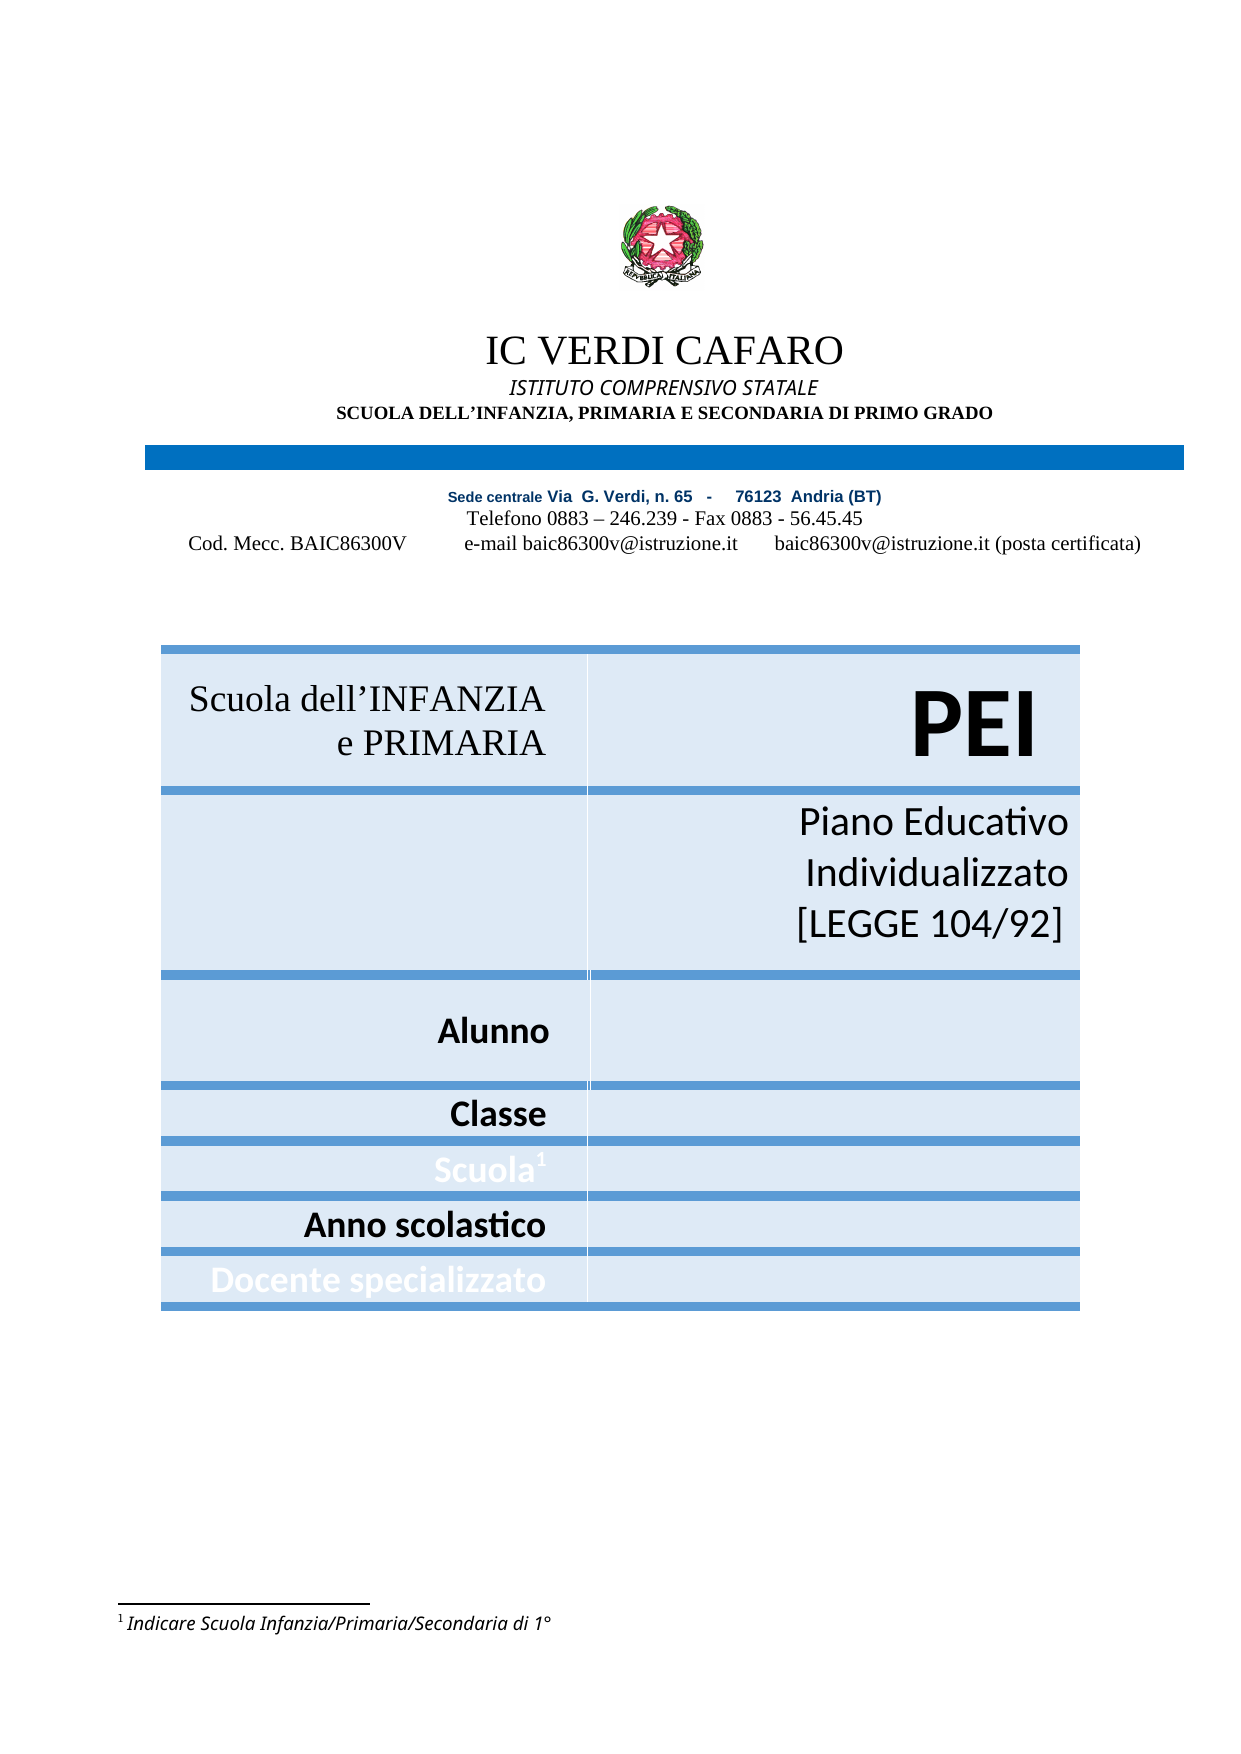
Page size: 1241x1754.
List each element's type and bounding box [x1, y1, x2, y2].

picture [618, 204, 705, 291]
